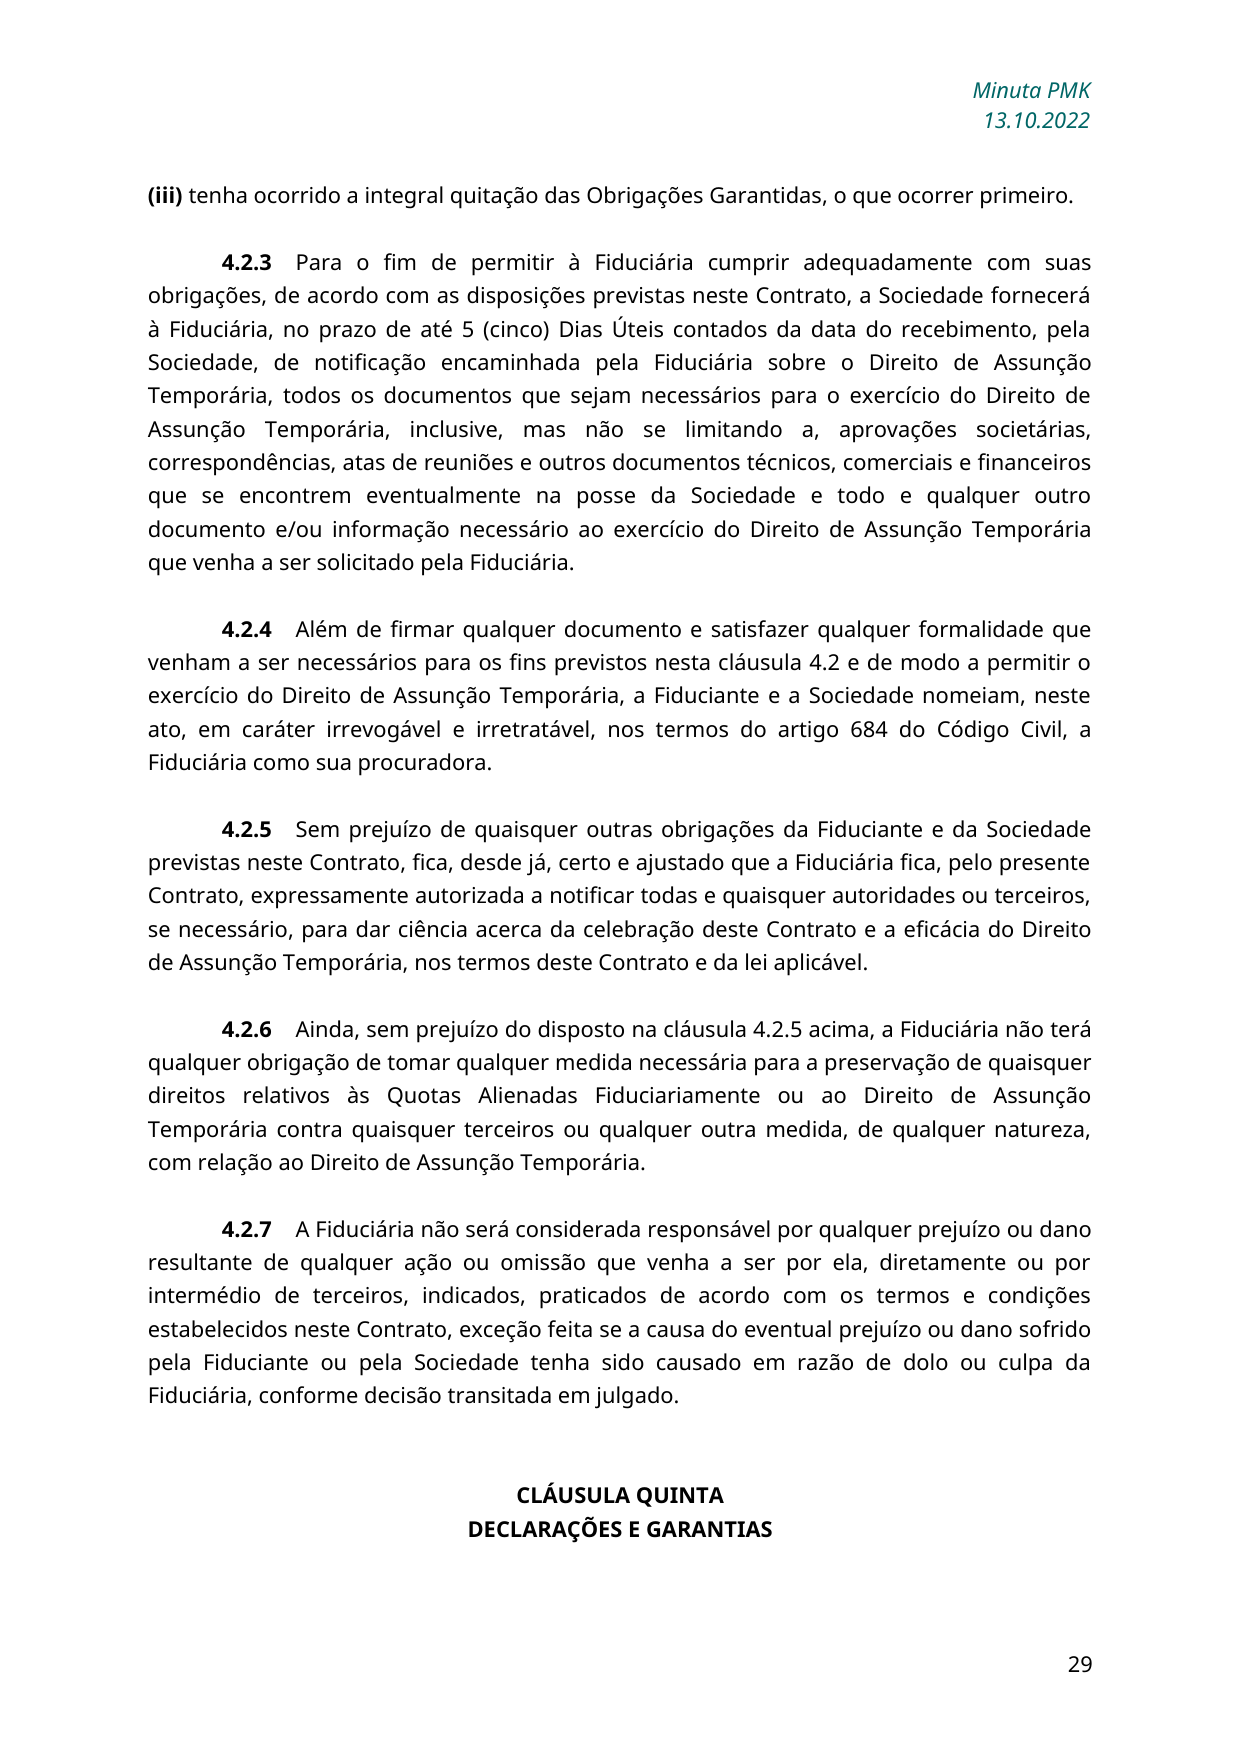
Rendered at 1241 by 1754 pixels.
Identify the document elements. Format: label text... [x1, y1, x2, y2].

list Ainda, sem prejuízo do disposto na cláusula 4.2.5 acima, a Fiduciária não terá qualquer obrigação de tomar qualquer medida necessária para a preservação de quaisquer direitos relativos às Quotas Alienadas Fiduciariamente ou ao Direito de Assunção Temporária contra quaisquer terceiros ou qualquer outra medida, de qualquer natureza, com relação ao Direito de Assunção Temporária. [148, 1011, 1092, 1177]
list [148, 177, 1092, 211]
list A Fiduciária não será considerada responsável por qualquer prejuízo ou dano resultante de qualquer ação ou omissão que venha a ser por ela, diretamente ou por intermédio de terceiros, indicados, praticados de acordo com os termos e condições estabelecidos neste Contrato, exceção feita se a causa do eventual prejuízo ou dano sofrido pela Fiduciante ou pela Sociedade tenha sido causado em razão de dolo ou culpa da Fiduciária, conforme decisão transitada em julgado. [148, 1211, 1092, 1411]
list Para o fim de permitir à Fiduciária cumprir adequadamente com suas obrigações, de acordo com as disposições previstas neste Contrato, a Sociedade fornecerá à Fiduciária, no prazo de até 5 (cinco) Dias Úteis contados da data do recebimento, pela Sociedade, de notificação encaminhada pela Fiduciária sobre o Direito de Assunção Temporária, todos os documentos que sejam necessários para o exercício do Direito de Assunção Temporária, inclusive, mas não se limitando a, aprovações societárias, correspondências, atas de reuniões e outros documentos técnicos, comerciais e financeiros que se encontrem eventualmente na posse da Sociedade e todo e qualquer outro documento e/ou informação necessário ao exercício do Direito de Assunção Temporária que venha a ser solicitado pela Fiduciária. [148, 244, 1092, 577]
list Sem prejuízo de quaisquer outras obrigações da Fiduciante e da Sociedade previstas neste Contrato, fica, desde já, certo e ajustado que a Fiduciária fica, pelo presente Contrato, expressamente autorizada a notificar todas e quaisquer autoridades ou terceiros, se necessário, para dar ciência acerca da celebração deste Contrato e a eficácia do Direito de Assunção Temporária, nos termos deste Contrato e da lei aplicável. [148, 811, 1092, 977]
list Além de firmar qualquer documento e satisfazer qualquer formalidade que venham a ser necessários para os fins previstos nesta cláusula 4.2 e de modo a permitir o exercício do Direito de Assunção Temporária, a Fiduciante e a Sociedade nomeiam, neste ato, em caráter irrevogável e irretratável, nos termos do artigo 684 do Código Civil, a Fiduciária como sua procuradora. [148, 611, 1092, 777]
list CLÁUSULA QUINTA DECLARAÇÕES E GARANTIAS [89, 1477, 1092, 1544]
